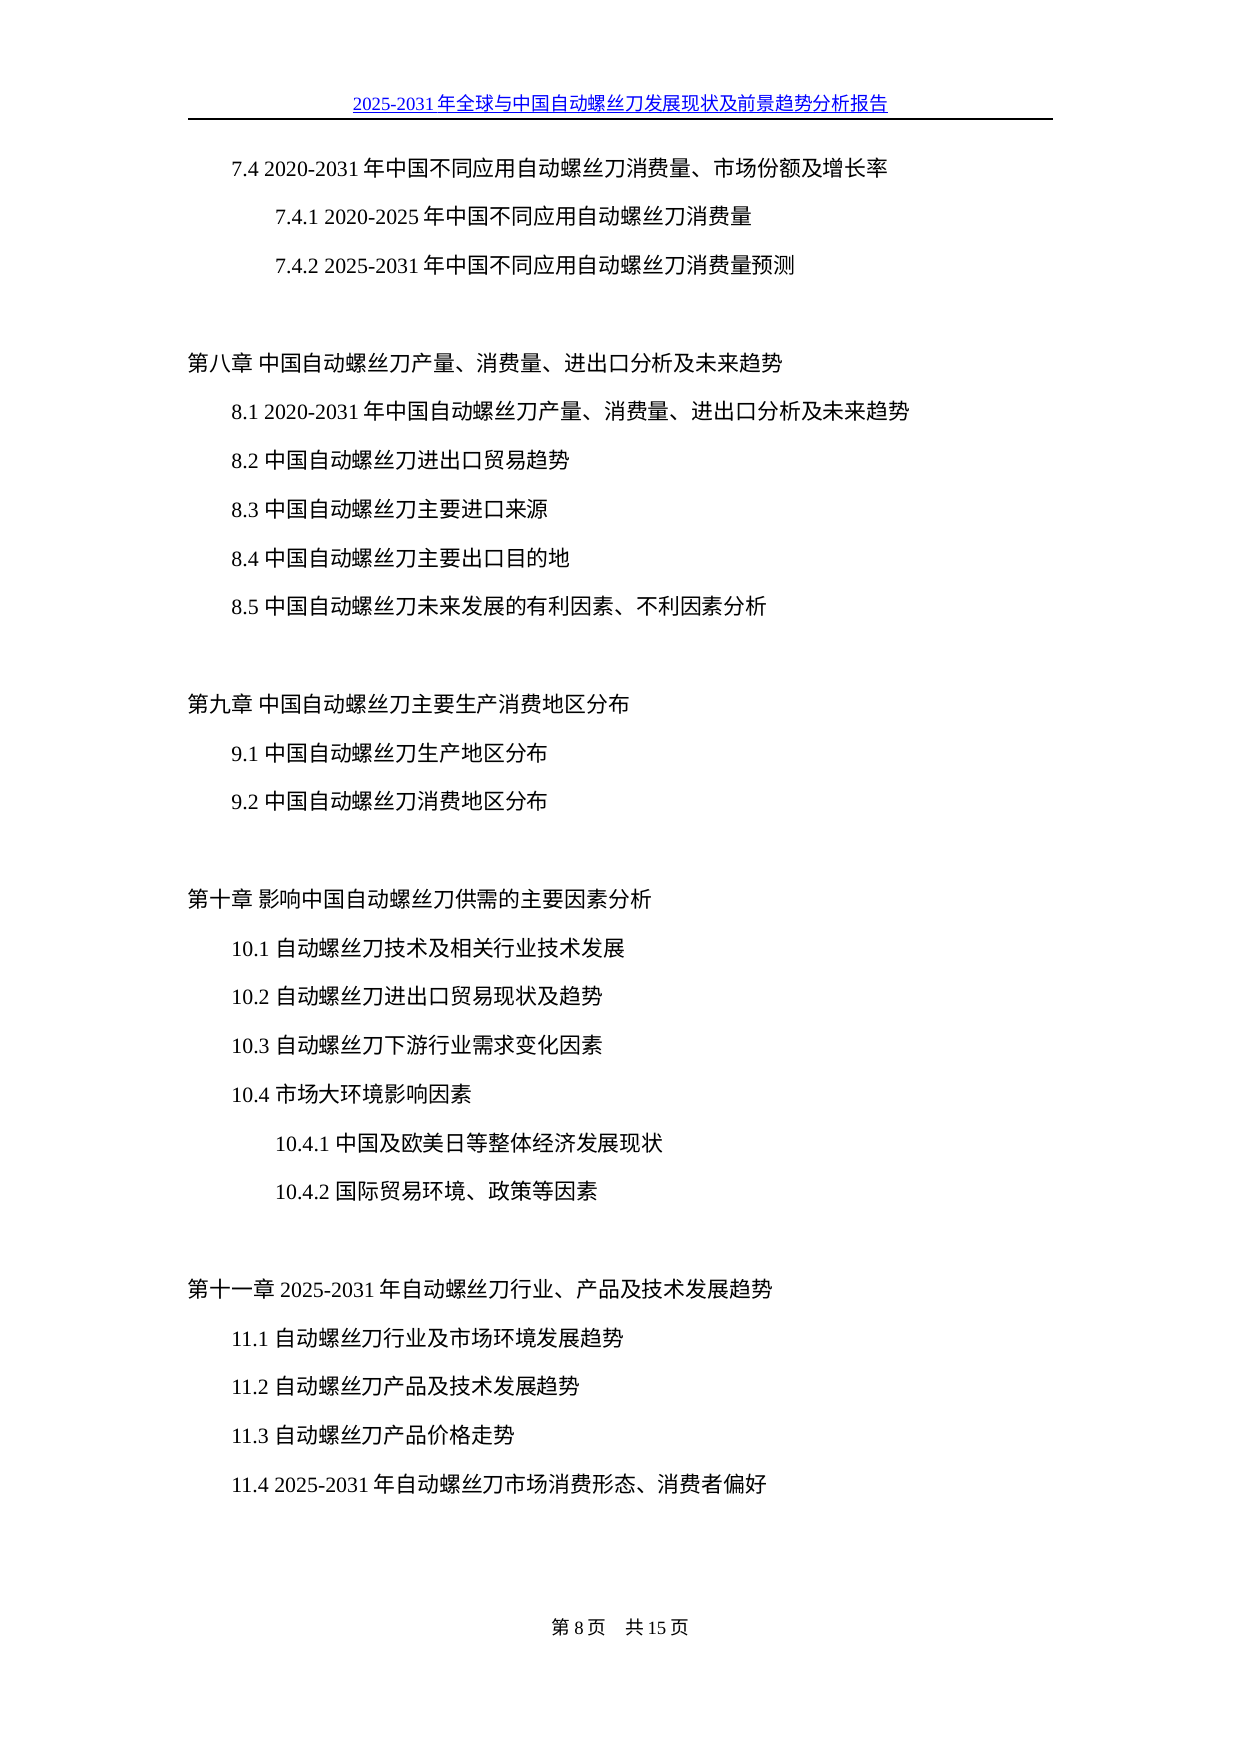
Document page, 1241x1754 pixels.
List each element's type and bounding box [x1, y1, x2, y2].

text [187, 150, 1053, 1499]
